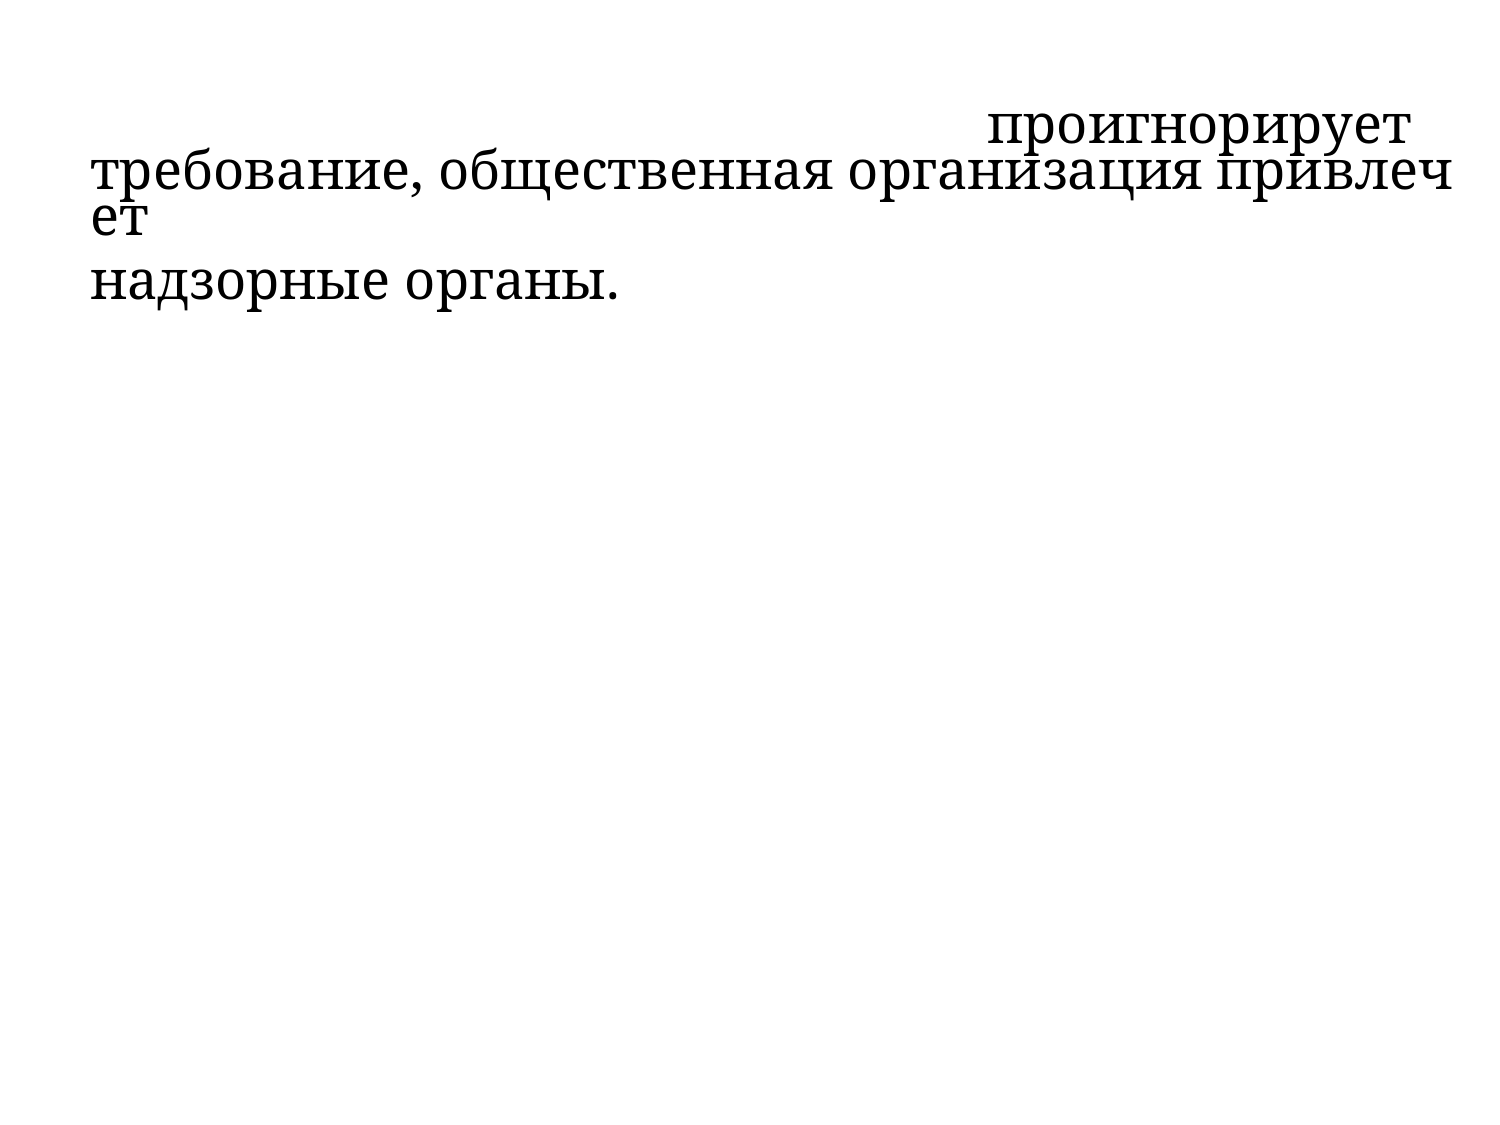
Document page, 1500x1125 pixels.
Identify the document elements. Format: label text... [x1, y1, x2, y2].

text надзорные органы. [90, 245, 1454, 314]
text проигнорирует требование, общественная организация привлечет [90, 107, 1454, 245]
